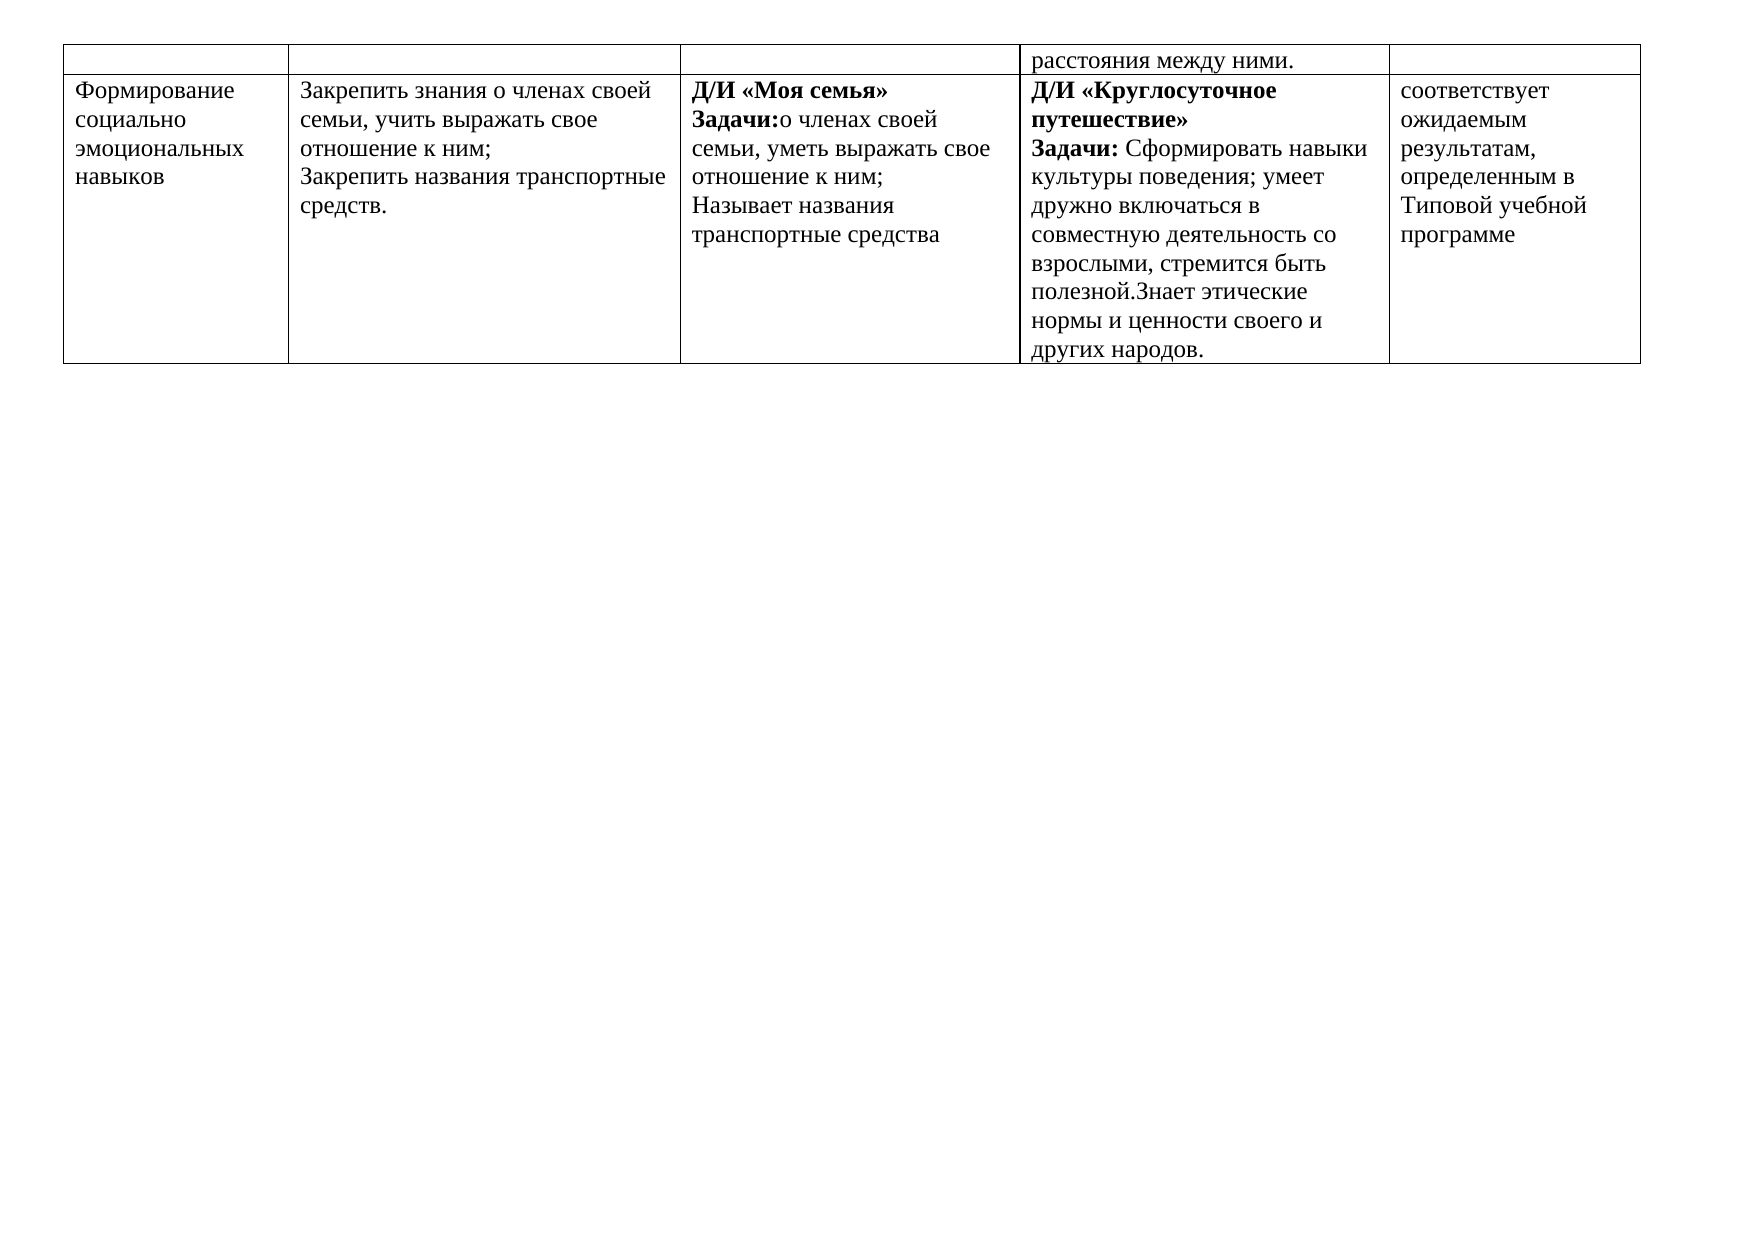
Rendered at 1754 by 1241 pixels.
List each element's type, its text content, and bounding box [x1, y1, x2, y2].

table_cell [1390, 75, 1640, 363]
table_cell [1390, 45, 1640, 74]
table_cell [64, 45, 288, 74]
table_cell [1021, 45, 1389, 74]
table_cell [289, 45, 680, 74]
table_cell Закрепить знания о членах своей семьи, учить выражать свое отношение к ним; Закрепить названия транспортные средств. [289, 75, 680, 363]
table_cell Д/И «Круглосуточное путешествие» Задачи: Сформировать навыки культуры поведения; умеет дружно включаться в совместную деятельность со взрослыми, стремится быть полезной.Знает этические нормы и ценности своего и других народов. [1021, 75, 1389, 363]
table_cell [681, 45, 1019, 74]
table_cell Д/И «Моя семья» Задачи:о членах своей семьи, уметь выражать свое отношение к ним; Называет названия транспортные средства [681, 75, 1019, 363]
table_cell Формирование социально эмоциональных навыков [64, 75, 288, 363]
